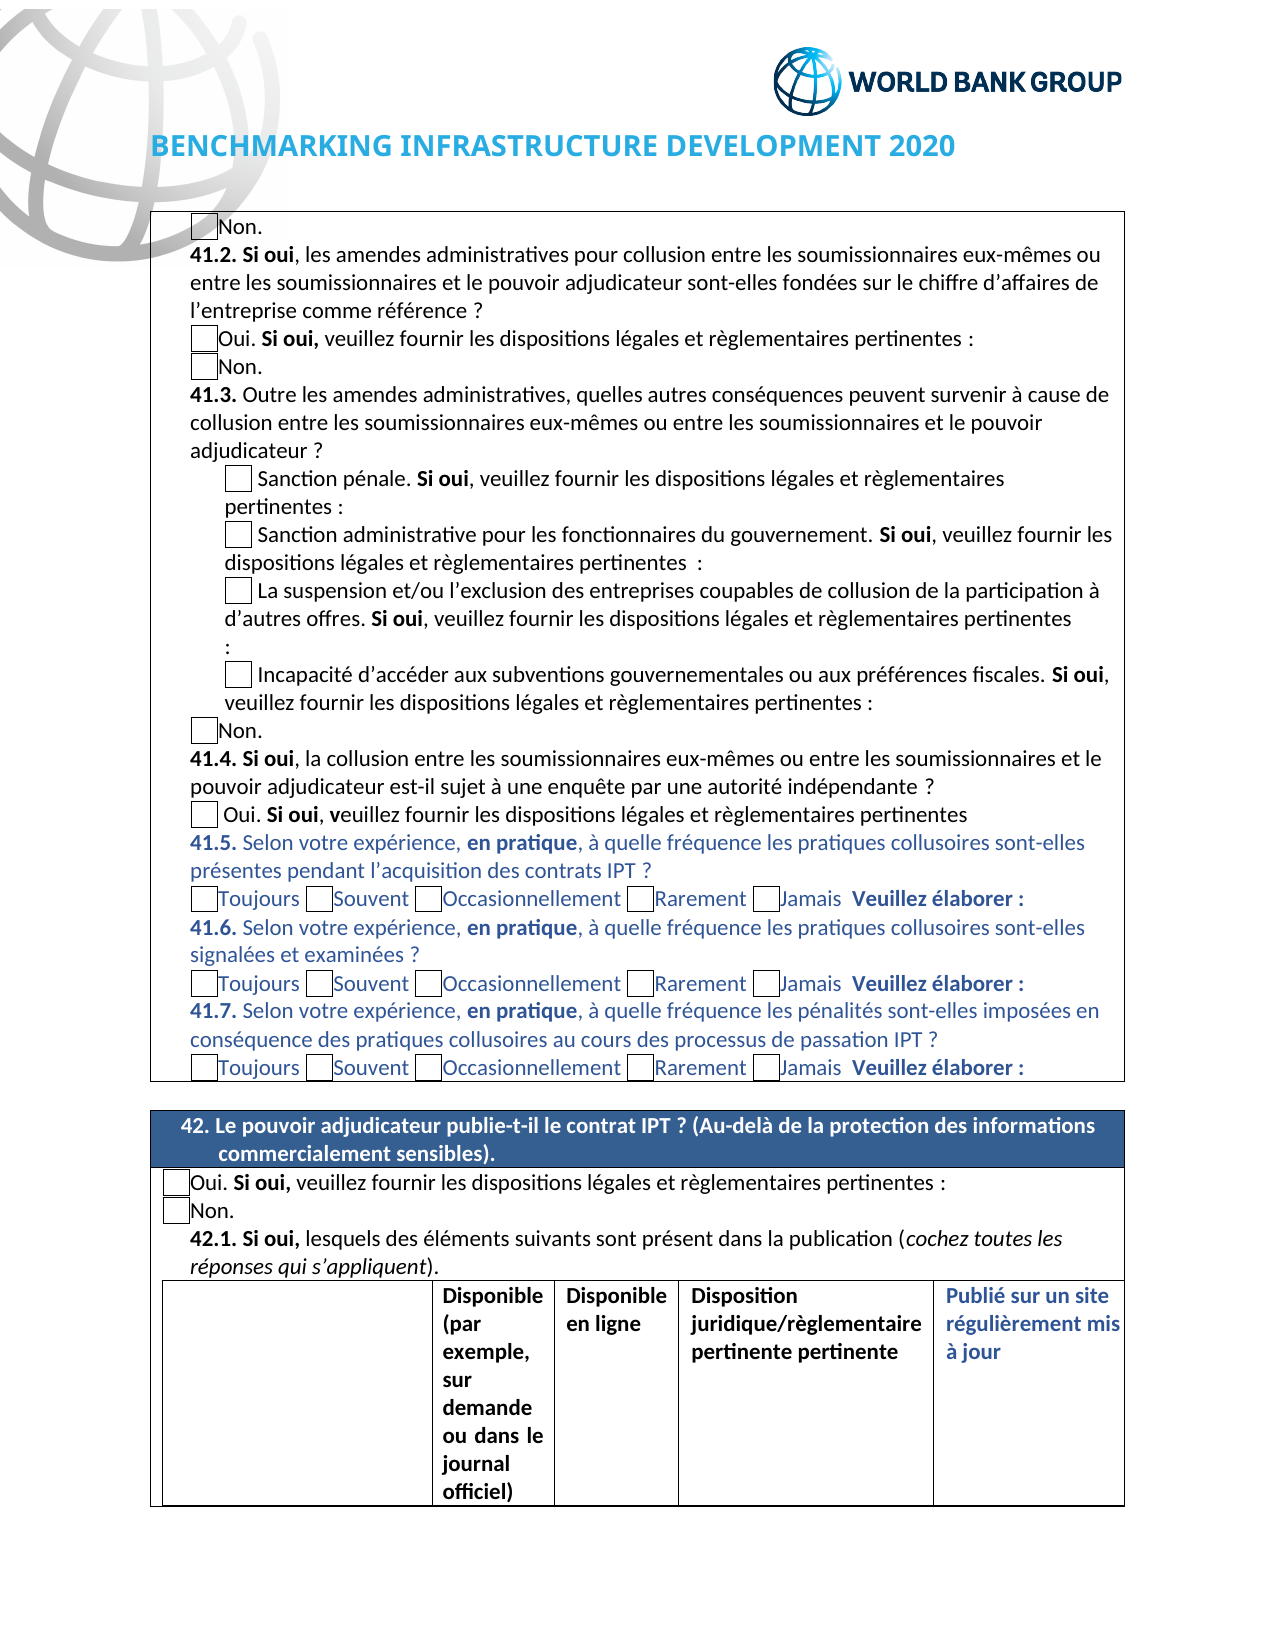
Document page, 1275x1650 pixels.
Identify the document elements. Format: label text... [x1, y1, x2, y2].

picture [794, 59, 805, 69]
picture [773, 47, 1122, 116]
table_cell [151, 212, 1124, 1081]
table_header Le pouvoir adjudicateur publie-t-il le contrat IPT ? (Au-delà de la protection des informations commercialement sensibles). [151, 1111, 1124, 1167]
picture [804, 62, 813, 74]
picture [0, 9, 287, 268]
